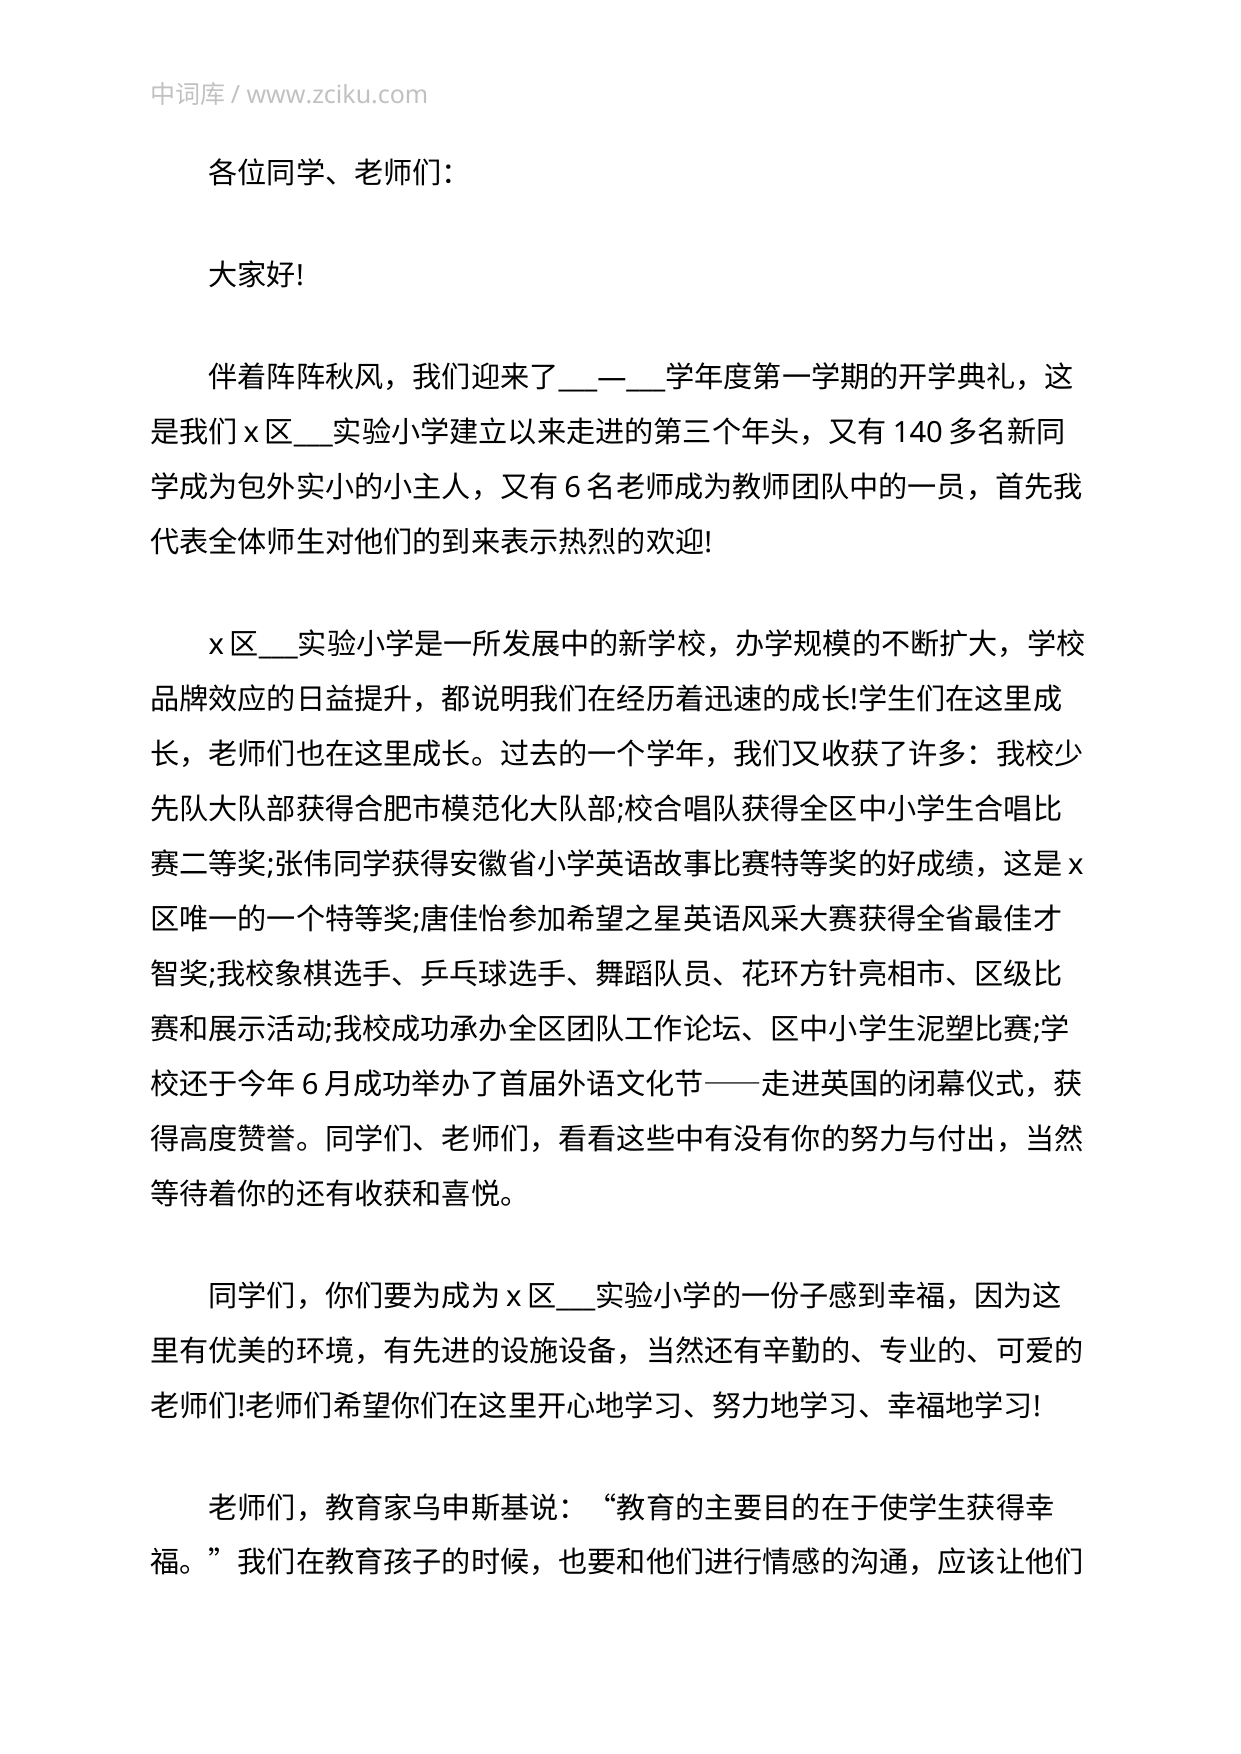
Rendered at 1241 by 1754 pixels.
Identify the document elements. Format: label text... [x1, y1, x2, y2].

text x区___实验小学是一所发展中的新学校，办学规模的不断扩大，学校品牌效应的日益提升，都说明我们在经历着迅速的成长!学生们在这里成长，老师们也在这里成长。过去的一个学年，我们又收获了许多：我校少先队大队部获得合肥市模范化大队部;校合唱队获得全区中小学生合唱比赛二等奖;张伟同学获得安徽省小学英语故事比赛特等奖的好成绩，这是x区唯一的一个特等奖;唐佳怡参加希望之星英语风采大赛获得全省最佳才智奖;我校象棋选手、乒乓球选手、舞蹈队员、花环方针亮相市、区级比赛和展示活动;我校成功承办全区团队工作论坛、区中小学生泥塑比赛;学校还于今年6月成功举办了首届外语文化节——走进英国的闭幕仪式，获得高度赞誉。同学们、老师们，看看这些中有没有你的努力与付出，当然等待着你的还有收获和喜悦。 [150, 621, 1090, 1213]
text 伴着阵阵秋风，我们迎来了___—___学年度第一学期的开学典礼，这是我们x区___实验小学建立以来走进的第三个年头，又有140多名新同学成为包外实小的小主人，又有6名老师成为教师团队中的一员，首先我代表全体师生对他们的到来表示热烈的欢迎! [150, 354, 1090, 561]
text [150, 1484, 1090, 1581]
text 同学们，你们要为成为x区___实验小学的一份子感到幸福，因为这里有优美的环境，有先进的设施设备，当然还有辛勤的、专业的、可爱的老师们!老师们希望你们在这里开心地学习、努力地学习、幸福地学习! [150, 1272, 1090, 1424]
text 各位同学、老师们： [150, 150, 1090, 192]
text 大家好! [150, 252, 1090, 294]
